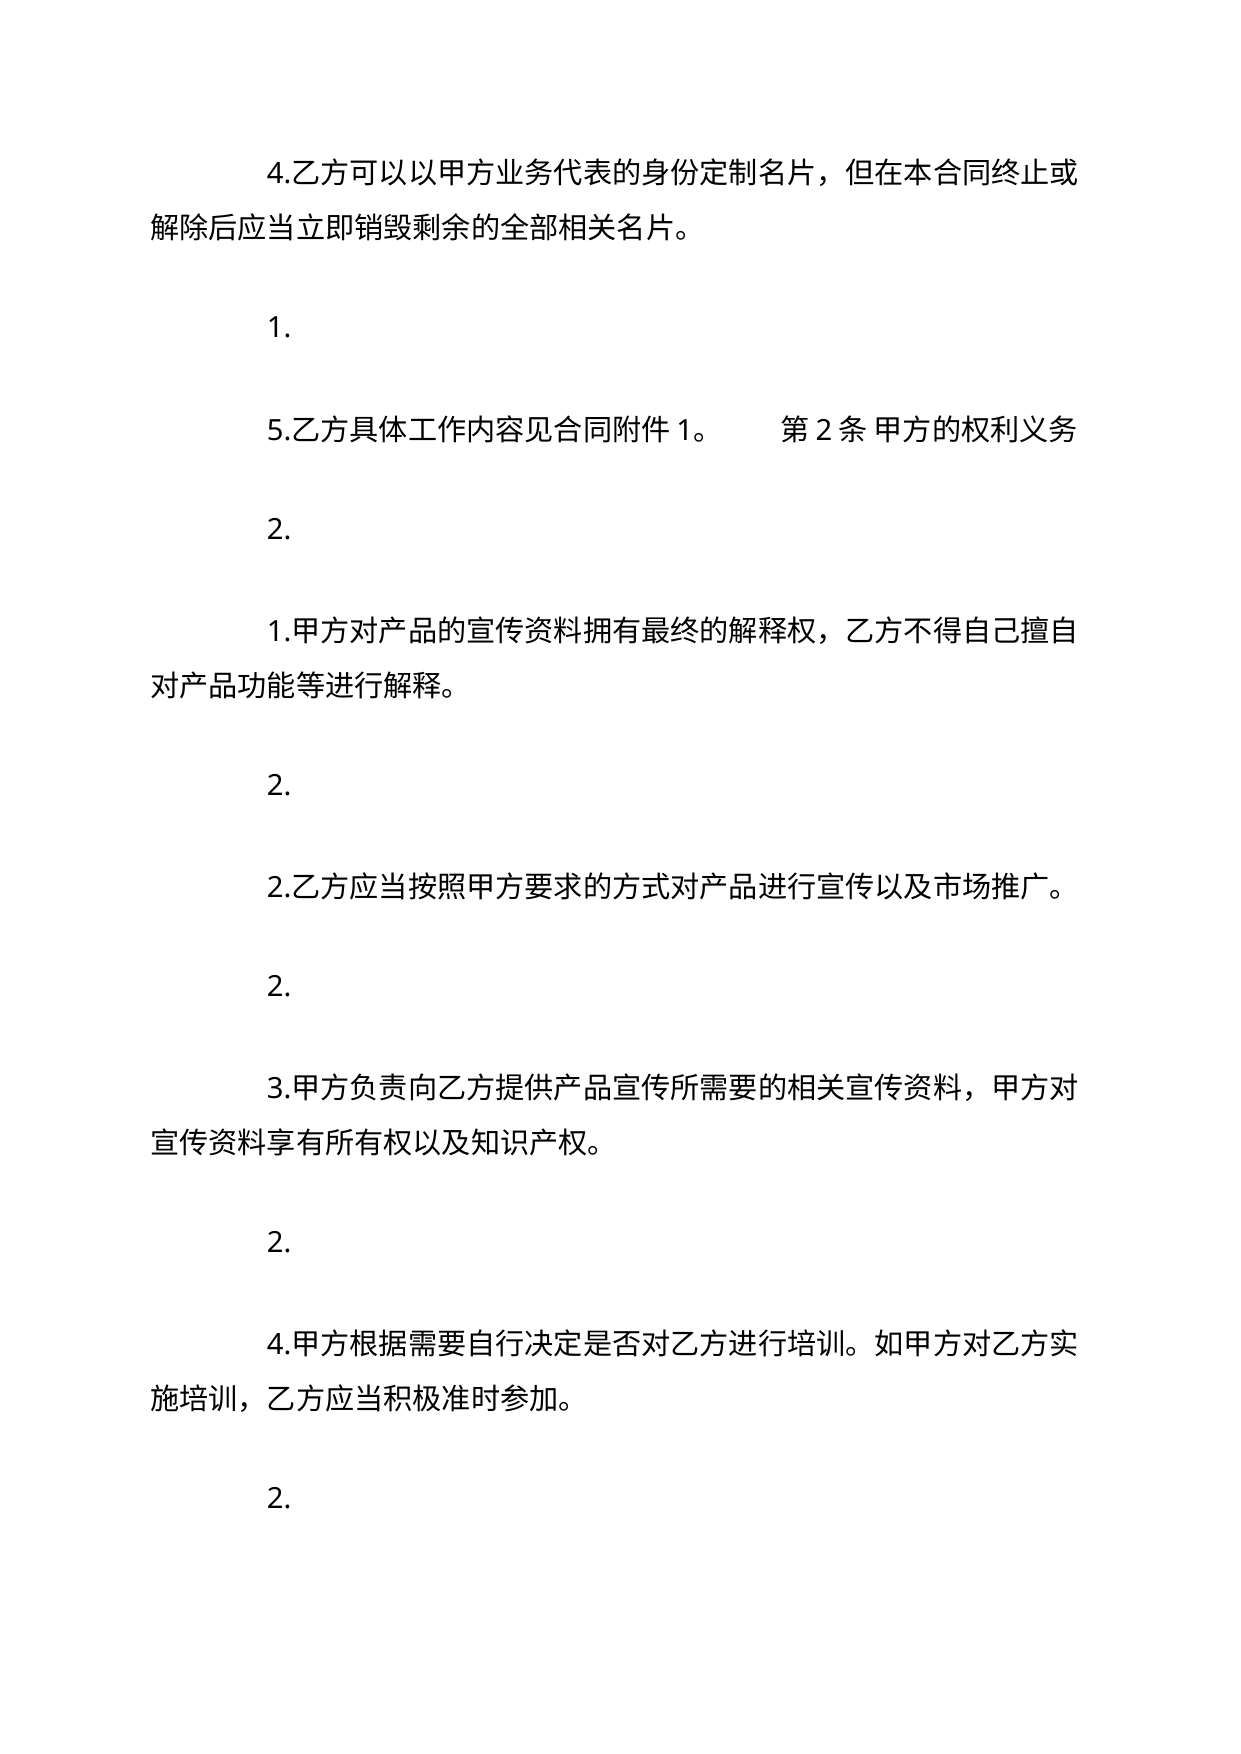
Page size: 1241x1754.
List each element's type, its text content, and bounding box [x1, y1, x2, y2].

text 2. [150, 1477, 1090, 1517]
text 3.甲方负责向乙方提供产品宣传所需要的相关宣传资料，甲方对宣传资料享有所有权以及知识产权。 [150, 1064, 1090, 1162]
text 4.甲方根据需要自行决定是否对乙方进行培训。如甲方对乙方实施培训，乙方应当积极准时参加。 [150, 1321, 1090, 1418]
text 4.乙方可以以甲方业务代表的身份定制名片，但在本合同终止或解除后应当立即销毁剩余的全部相关名片。 [150, 150, 1090, 247]
text 2. [150, 1221, 1090, 1261]
text 2. [150, 508, 1090, 548]
text 5.乙方具体工作内容见合同附件1。 第2条 甲方的权利义务 [150, 406, 1090, 448]
text 2. [150, 764, 1090, 804]
text 2.乙方应当按照甲方要求的方式对产品进行宣传以及市场推广。 [150, 863, 1090, 906]
text 1. [150, 307, 1090, 346]
text 2. [150, 965, 1090, 1005]
text 1.甲方对产品的宣传资料拥有最终的解释权，乙方不得自己擅自对产品功能等进行解释。 [150, 607, 1090, 704]
